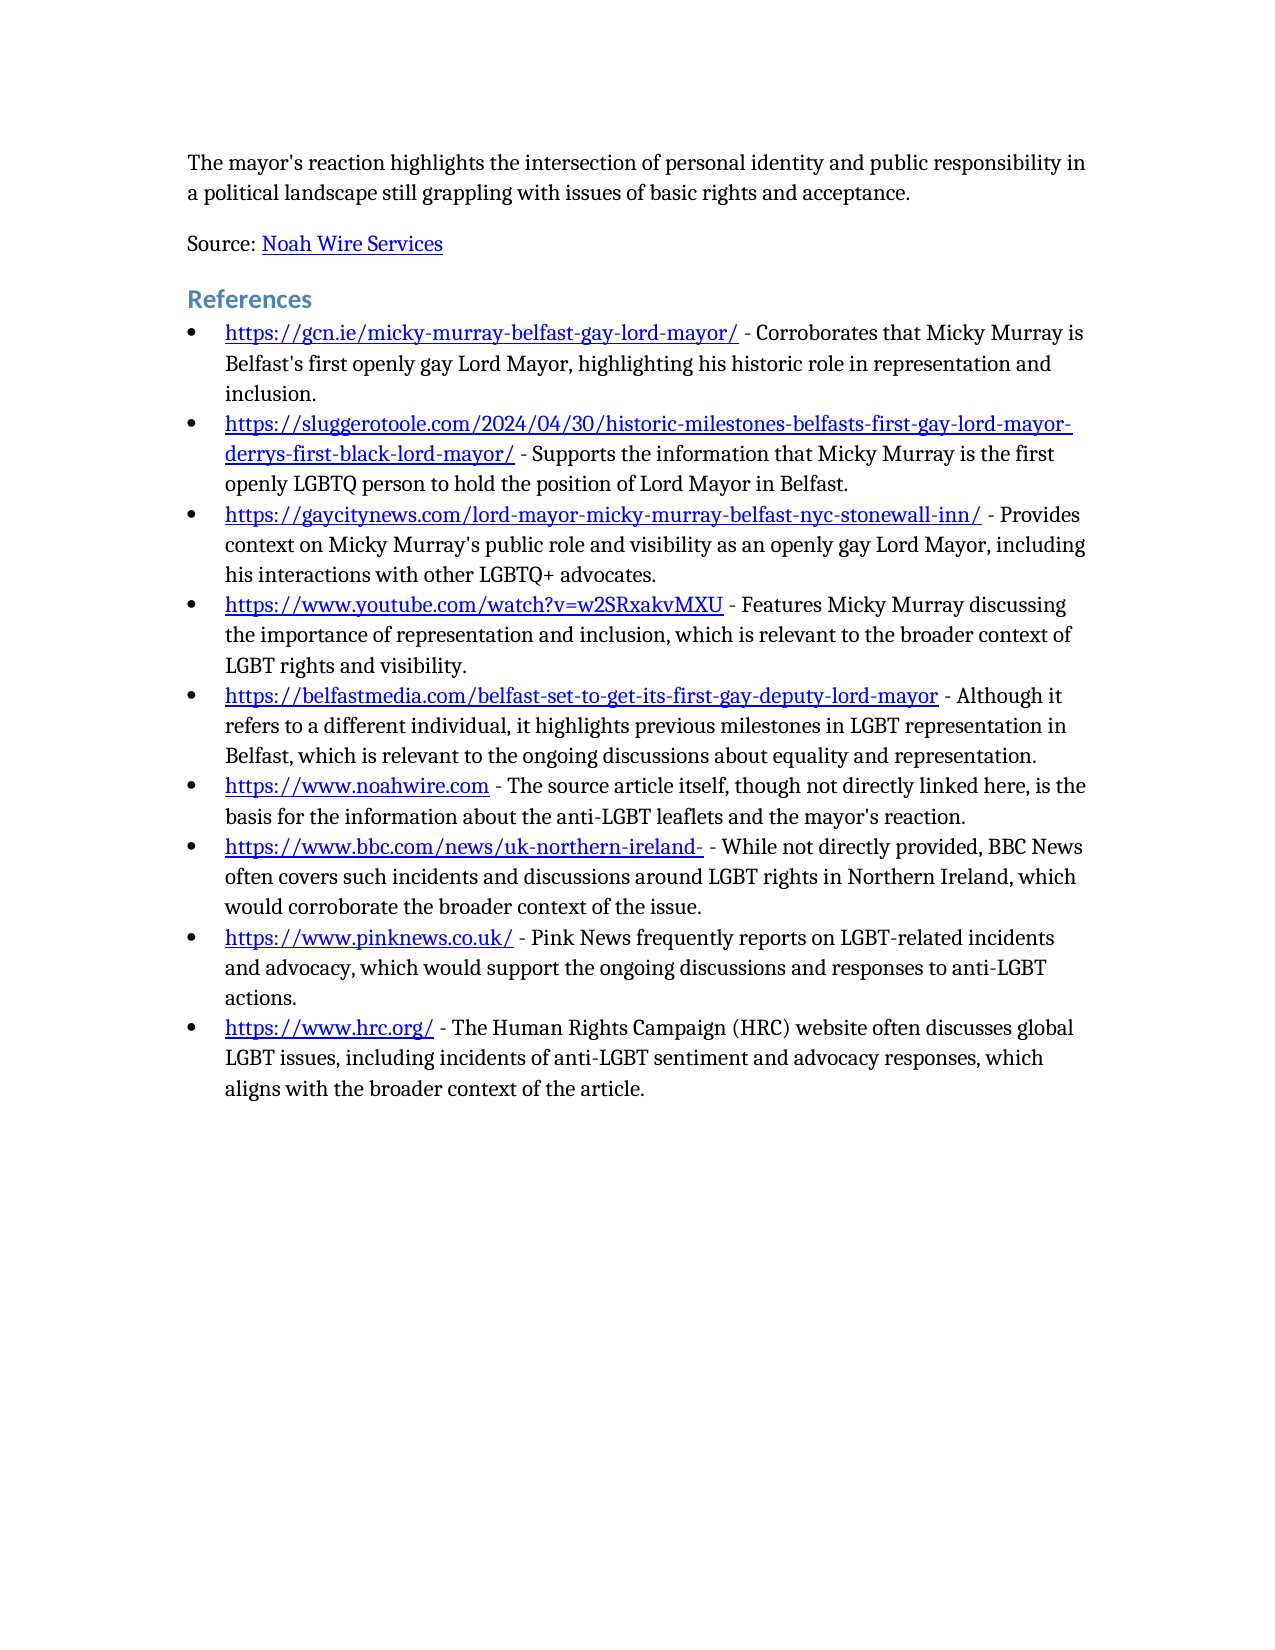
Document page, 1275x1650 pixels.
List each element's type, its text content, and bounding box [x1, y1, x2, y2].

list https://www.youtube.com/watch?v=w2SRxakvMXU - Features Micky Murray discussing the importance of representation and inclusion, which is relevant to the broader context of LGBT rights and visibility. [187, 592, 1087, 679]
text Source: Noah Wire Services [187, 231, 1087, 258]
list https://gaycitynews.com/lord-mayor-micky-murray-belfast-nyc-stonewall-inn/ - Provides context on Micky Murray's public role and visibility as an openly gay Lord Mayor, including his interactions with other LGBTQ+ advocates. [187, 501, 1087, 588]
list https://www.noahwire.com - The source article itself, though not directly linked here, is the basis for the information about the anti-LGBT leaflets and the mayor's reaction. [187, 773, 1087, 830]
list https://www.bbc.com/news/uk-northern-ireland- - While not directly provided, BBC News often covers such incidents and discussions around LGBT rights in Northern Ireland, which would corroborate the broader context of the issue. [187, 834, 1087, 921]
list https://sluggerotoole.com/2024/04/30/historic-milestones-belfasts-first-gay-lord-mayor-derrys-first-black-lord-mayor/ - Supports the information that Micky Murray is the first openly LGBTQ person to hold the position of Lord Mayor in Belfast. [187, 411, 1087, 498]
list https://www.pinknews.co.uk/ - Pink News frequently reports on LGBT-related incidents and advocacy, which would support the ongoing discussions and responses to anti-LGBT actions. [187, 924, 1087, 1011]
subtitle References [187, 282, 1087, 315]
list https://www.hrc.org/ - The Human Rights Campaign (HRC) website often discusses global LGBT issues, including incidents of anti-LGBT sentiment and advocacy responses, which aligns with the broader context of the article. [187, 1015, 1087, 1102]
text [187, 150, 1087, 207]
list https://belfastmedia.com/belfast-set-to-get-its-first-gay-deputy-lord-mayor - Although it refers to a different individual, it highlights previous milestones in LGBT representation in Belfast, which is relevant to the ongoing discussions about equality and representation. [187, 683, 1087, 769]
list https://gcn.ie/micky-murray-belfast-gay-lord-mayor/ - Corroborates that Micky Murray is Belfast's first openly gay Lord Mayor, highlighting his historic role in representation and inclusion. [187, 320, 1087, 407]
